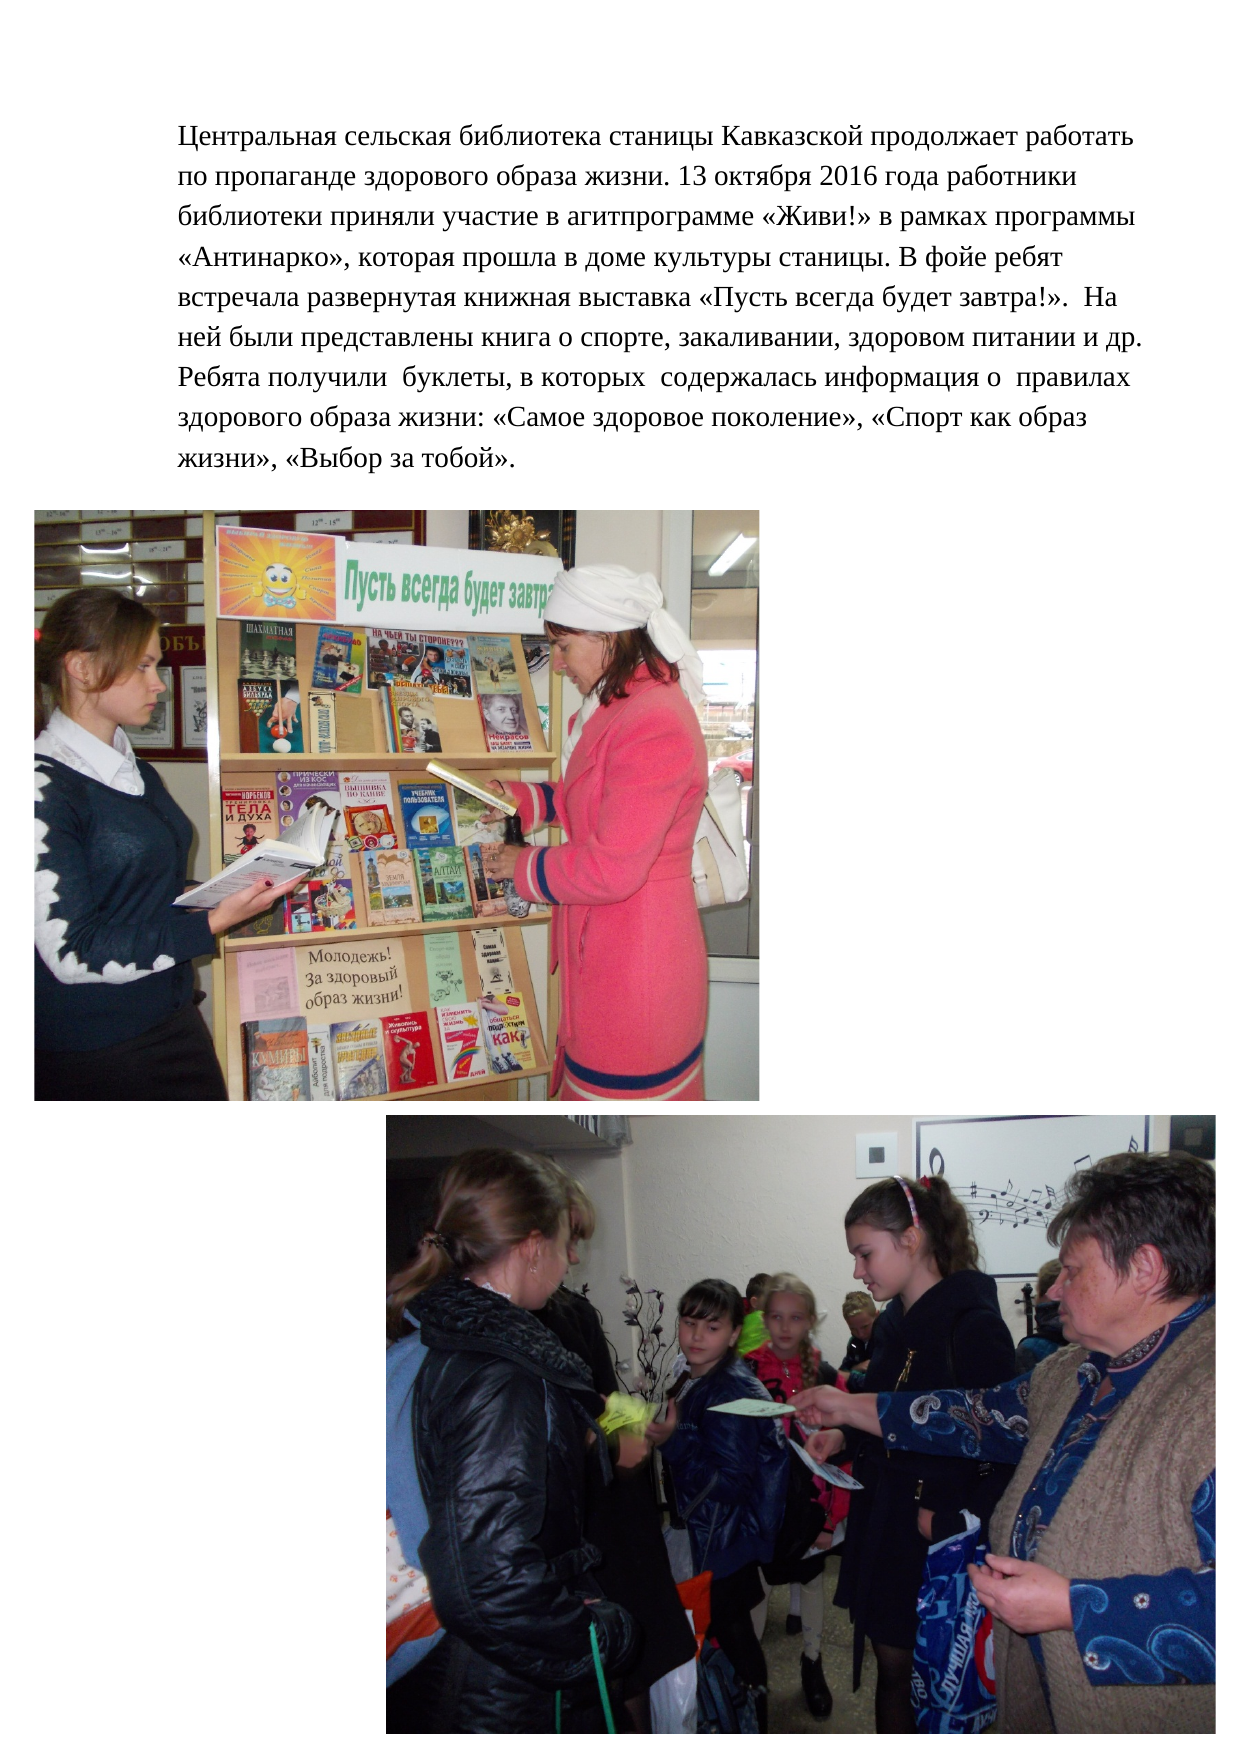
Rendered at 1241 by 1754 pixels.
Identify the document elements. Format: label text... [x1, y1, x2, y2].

picture [34, 510, 760, 1101]
text Центральная сельская библиотека станицы Кавказской продолжает работать по пропаганде здорового образа жизни. 13 октября 2016 года работники библиотеки приняли участие в агитпрограмме «Живи!» в рамках программы «Антинарко», которая прошла в доме культуры станицы. В фойе ребят встречала развернутая книжная выставка «Пусть всегда будет завтра!». На ней были представлены книга о спорте, закаливании, здоровом питании и др. Ребята получили буклеты, в которых содержалась информация о правилах здорового образа жизни: «Самое здоровое поколение», «Спорт как образ жизни», «Выбор за тобой». [177, 118, 1152, 473]
picture [386, 1115, 1216, 1734]
